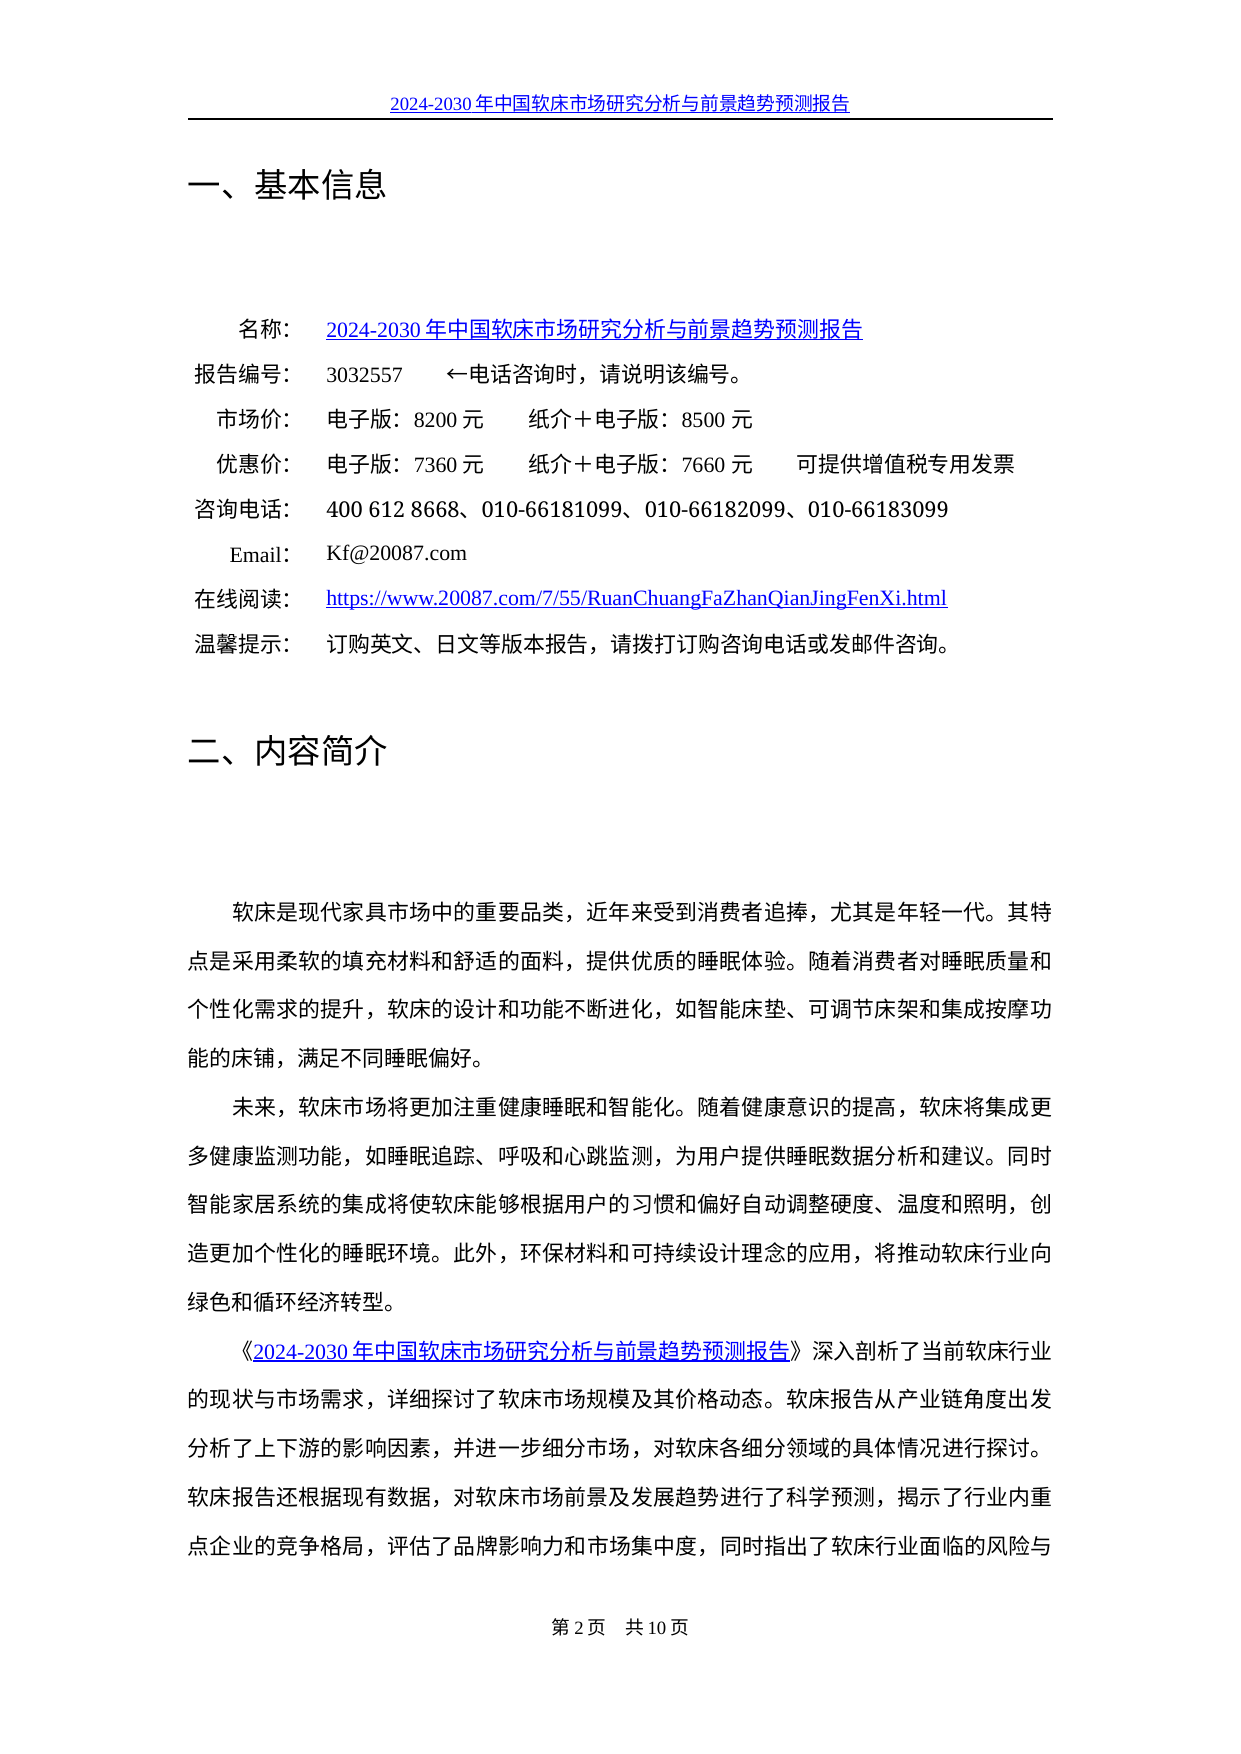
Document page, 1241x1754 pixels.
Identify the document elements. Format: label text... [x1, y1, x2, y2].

table_cell Kf@20087.com [315, 537, 1073, 582]
table_cell 温馨提示： [167, 627, 315, 672]
table_cell 3032557 ←电话咨询时，请说明该编号。 [315, 357, 1073, 402]
table_cell 电子版：8200 元 纸介＋电子版：8500 元 [315, 402, 1073, 447]
table_cell Email： [167, 537, 315, 582]
table_header 名称： [167, 312, 315, 357]
table_cell 优惠价： [167, 447, 315, 492]
table_header 2024-2030年中国软床市场研究分析与前景趋势预测报告 [315, 312, 1073, 357]
table_cell 在线阅读： [167, 582, 315, 627]
title 二、内容简介 [187, 717, 1053, 782]
table_cell 订购英文、日文等版本报告，请拨打订购咨询电话或发邮件咨询。 [315, 627, 1073, 672]
table_cell 电子版：7360 元 纸介＋电子版：7660 元 可提供增值税专用发票 [315, 447, 1073, 492]
table_cell 市场价： [167, 402, 315, 447]
table_cell 报告编号： [167, 357, 315, 402]
table_cell 400 612 8668、010-66181099、010-66182099、010-66183099 [315, 492, 1073, 537]
title 一、基本信息 [187, 150, 1053, 215]
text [187, 894, 1053, 1561]
table_cell 咨询电话： [167, 492, 315, 537]
table_cell [315, 582, 1073, 627]
